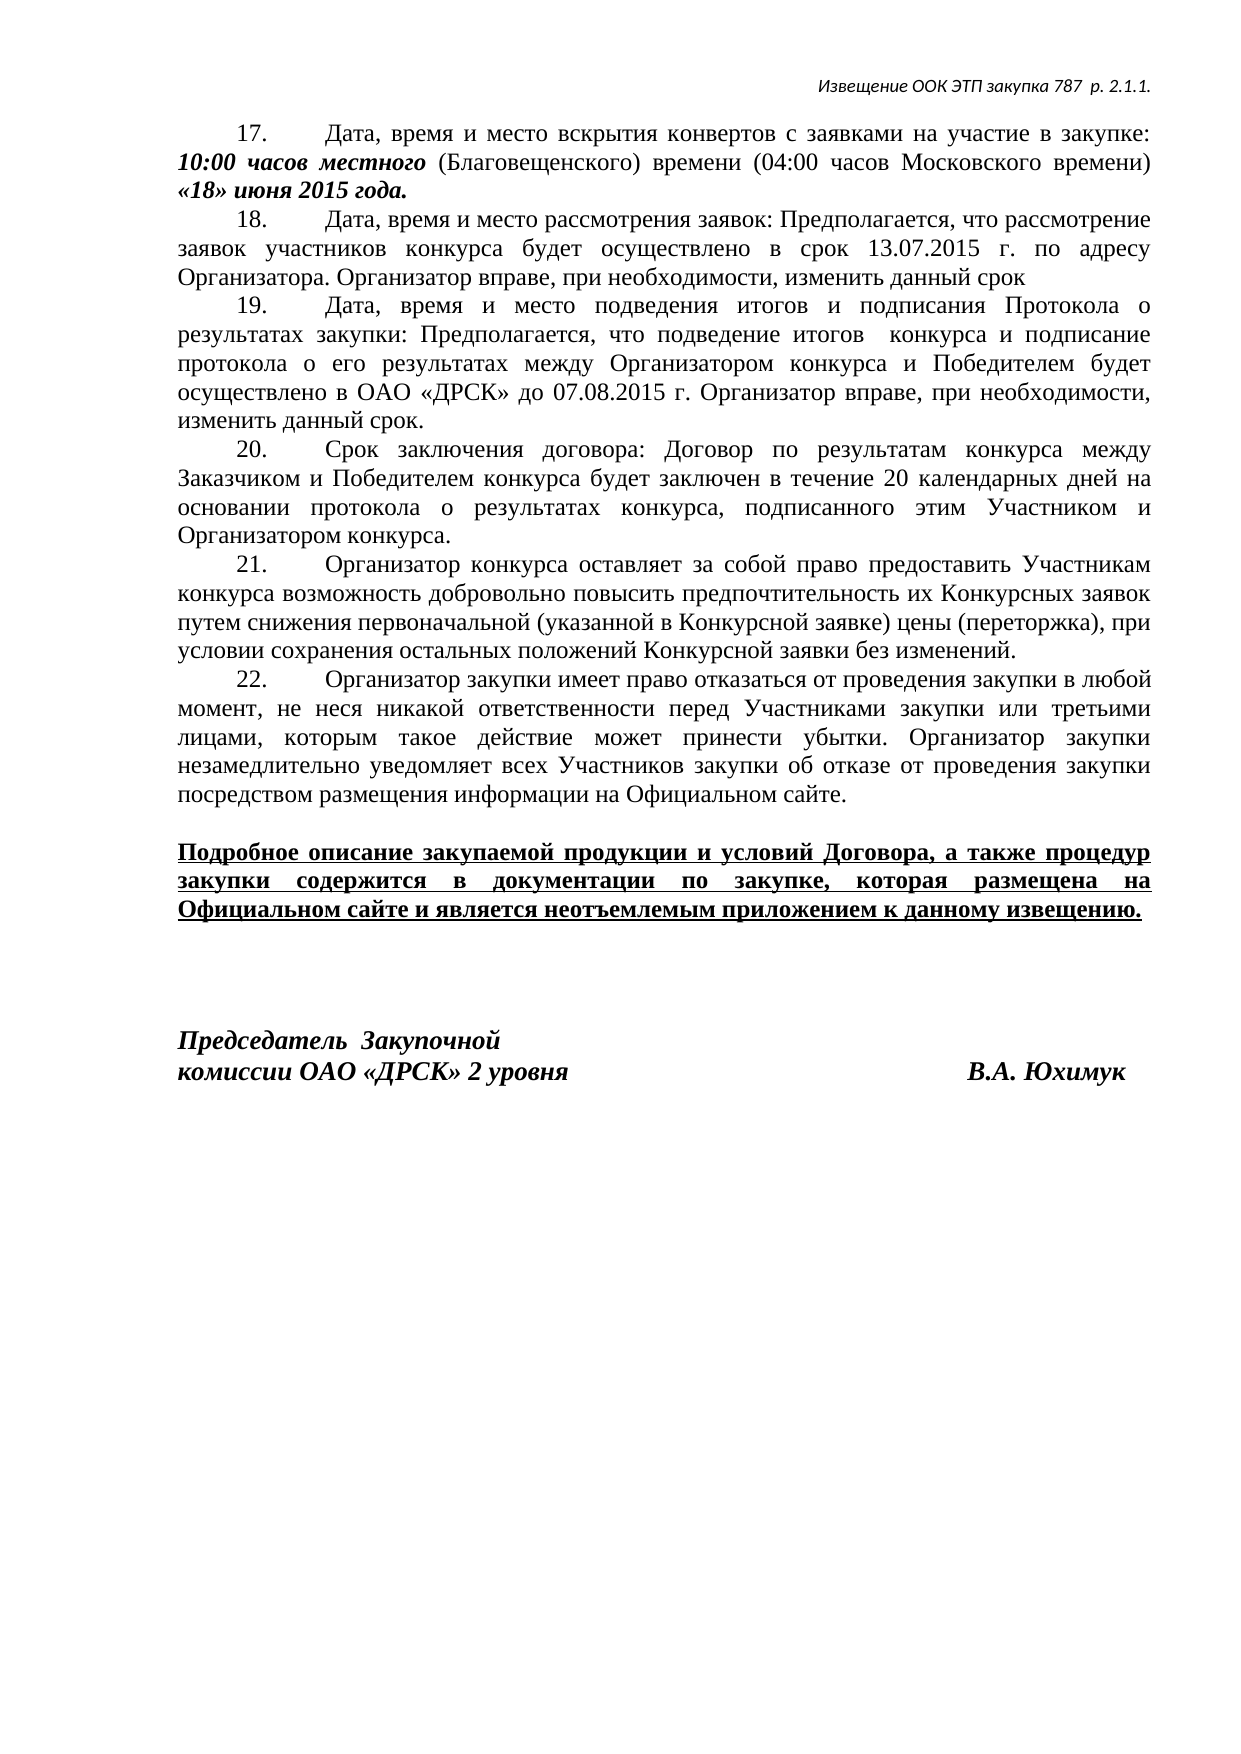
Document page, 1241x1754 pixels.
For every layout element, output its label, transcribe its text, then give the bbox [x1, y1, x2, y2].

list Дата, время и место подведения итогов и подписания Протокола о результатах закупки: Предполагается, что подведение итогов конкурса и подписание протокола о его результатах между Организатором конкурса и Победителем будет осуществлено в ОАО «ДРСК» до 07.08.2015 г. Организатор вправе, при необходимости, изменить данный срок. [177, 291, 1152, 434]
list Срок заключения договора: Договор по результатам конкурса между Заказчиком и Победителем конкурса будет заключен в течение 20 календарных дней на основании протокола о результатах конкурса, подписанного этим Участником и Организатором конкурса. [177, 434, 1152, 549]
list Организатор конкурса оставляет за собой право предоставить Участникам конкурса возможность добровольно повысить предпочтительность их Конкурсных заявок путем снижения первоначальной (указанной в Конкурсной заявке) цены (переторжка), при условии сохранения остальных положений Конкурсной заявки без изменений. [177, 549, 1152, 664]
list Дата, время и место рассмотрения заявок: Предполагается, что рассмотрение заявок участников конкурса будет осуществлено в срок 13.07.2015 г. по адресу Организатора. Организатор вправе, при необходимости, изменить данный срок [177, 204, 1152, 291]
list Организатор закупки имеет право отказаться от проведения закупки в любой момент, не неся никакой ответственности перед Участниками закупки или третьими лицами, которым такое действие может принести убытки. Организатор закупки незамедлительно уведомляет всех Участников закупки об отказе от проведения закупки посредством размещения информации на Официальном сайте. [177, 664, 1152, 808]
text комиссии ОАО «ДРСК» 2 уровня В.А. Юхимук [177, 1055, 1152, 1086]
list Дата, время и место вскрытия конвертов с заявками на участие в закупке: 10:00 часов местного (Благовещенского) времени (04:00 часов Московского времени) «18» июня 2015 года. [177, 118, 1152, 204]
text Подробное описание закупаемой продукции и условий Договора, а также процедур закупки содержится в документации по закупке, которая размещена на Официальном сайте и является неотъемлемым приложением к данному извещению. [177, 837, 1152, 891]
text Подробное описание закупаемой продукции и условий Договора, а также процедур закупки содержится в документации по закупке, которая размещена на Официальном сайте и является неотъемлемым приложением к данному извещению. [177, 892, 1152, 923]
text Председатель Закупочной [177, 1024, 1152, 1055]
